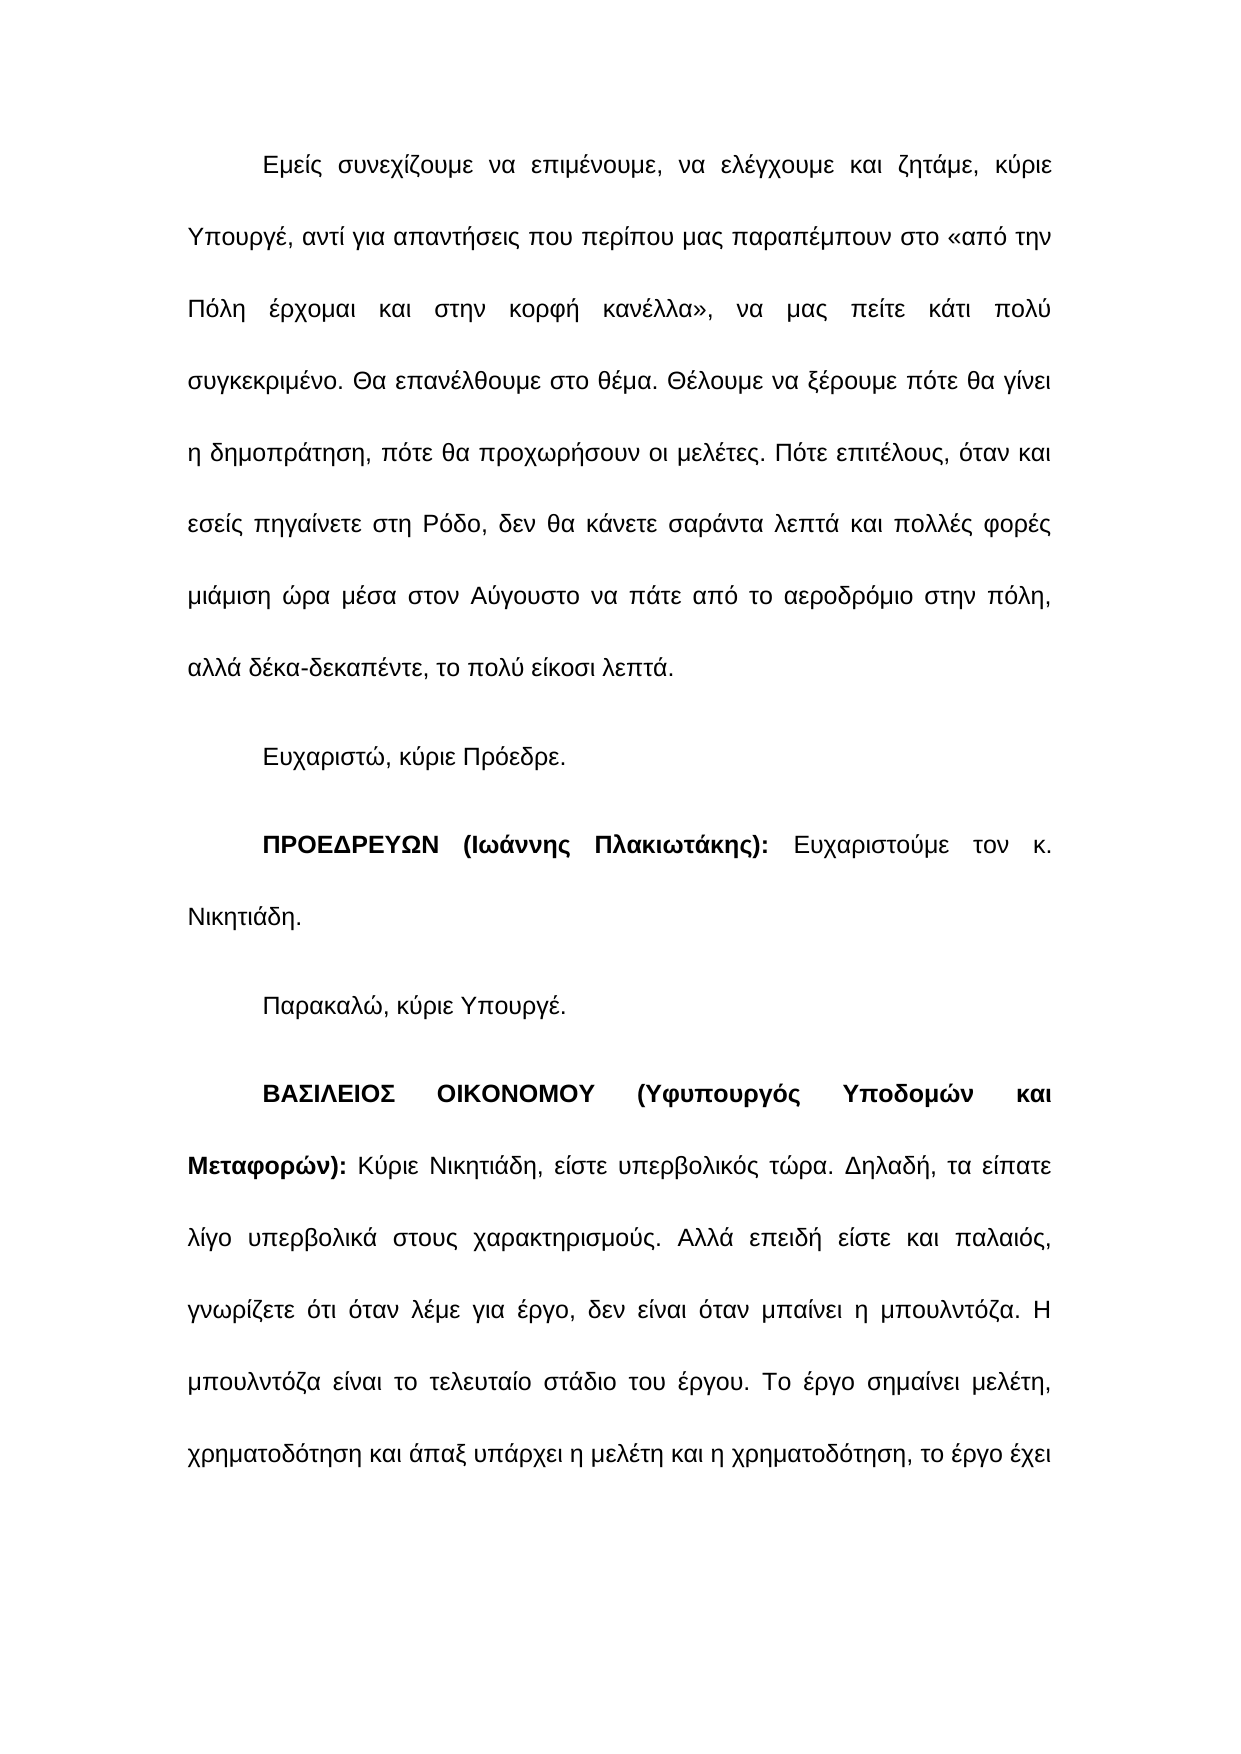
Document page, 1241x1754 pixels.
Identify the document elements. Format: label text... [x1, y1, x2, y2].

text Παρακαλώ, κύριε Υπουργέ. [187, 991, 1053, 1019]
text Εμείς συνεχίζουμε να επιμένουμε, να ελέγχουμε και ζητάμε, κύριε Υπουργέ, αντί για απαντήσεις που περίπου μας παραπέμπουν στο «από την Πόλη έρχομαι και στην κορφή κανέλλα», να μας πείτε κάτι πολύ συγκεκριμένο. Θα επανέλθουμε στο θέμα. Θέλουμε να ξέρουμε πότε θα γίνει η δημοπράτηση, πότε θα προχωρήσουν οι μελέτες. Πότε επιτέλους, όταν και εσείς πηγαίνετε στη Ρόδο, δεν θα κάνετε σαράντα λεπτά και πολλές φορές μιάμιση ώρα μέσα στον Αύγουστο να πάτε από το αεροδρόμιο στην πόλη, αλλά δέκα-δεκαπέντε, το πολύ είκοσι λεπτά. [187, 150, 1053, 682]
text Ευχαριστώ, κύριε Πρόεδρε. [187, 742, 1053, 770]
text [187, 1079, 1053, 1467]
text ΠΡΟΕΔΡΕΥΩΝ (Ιωάννης Πλακιωτάκης): Ευχαριστούμε τον κ. Νικητιάδη. [187, 830, 1053, 931]
